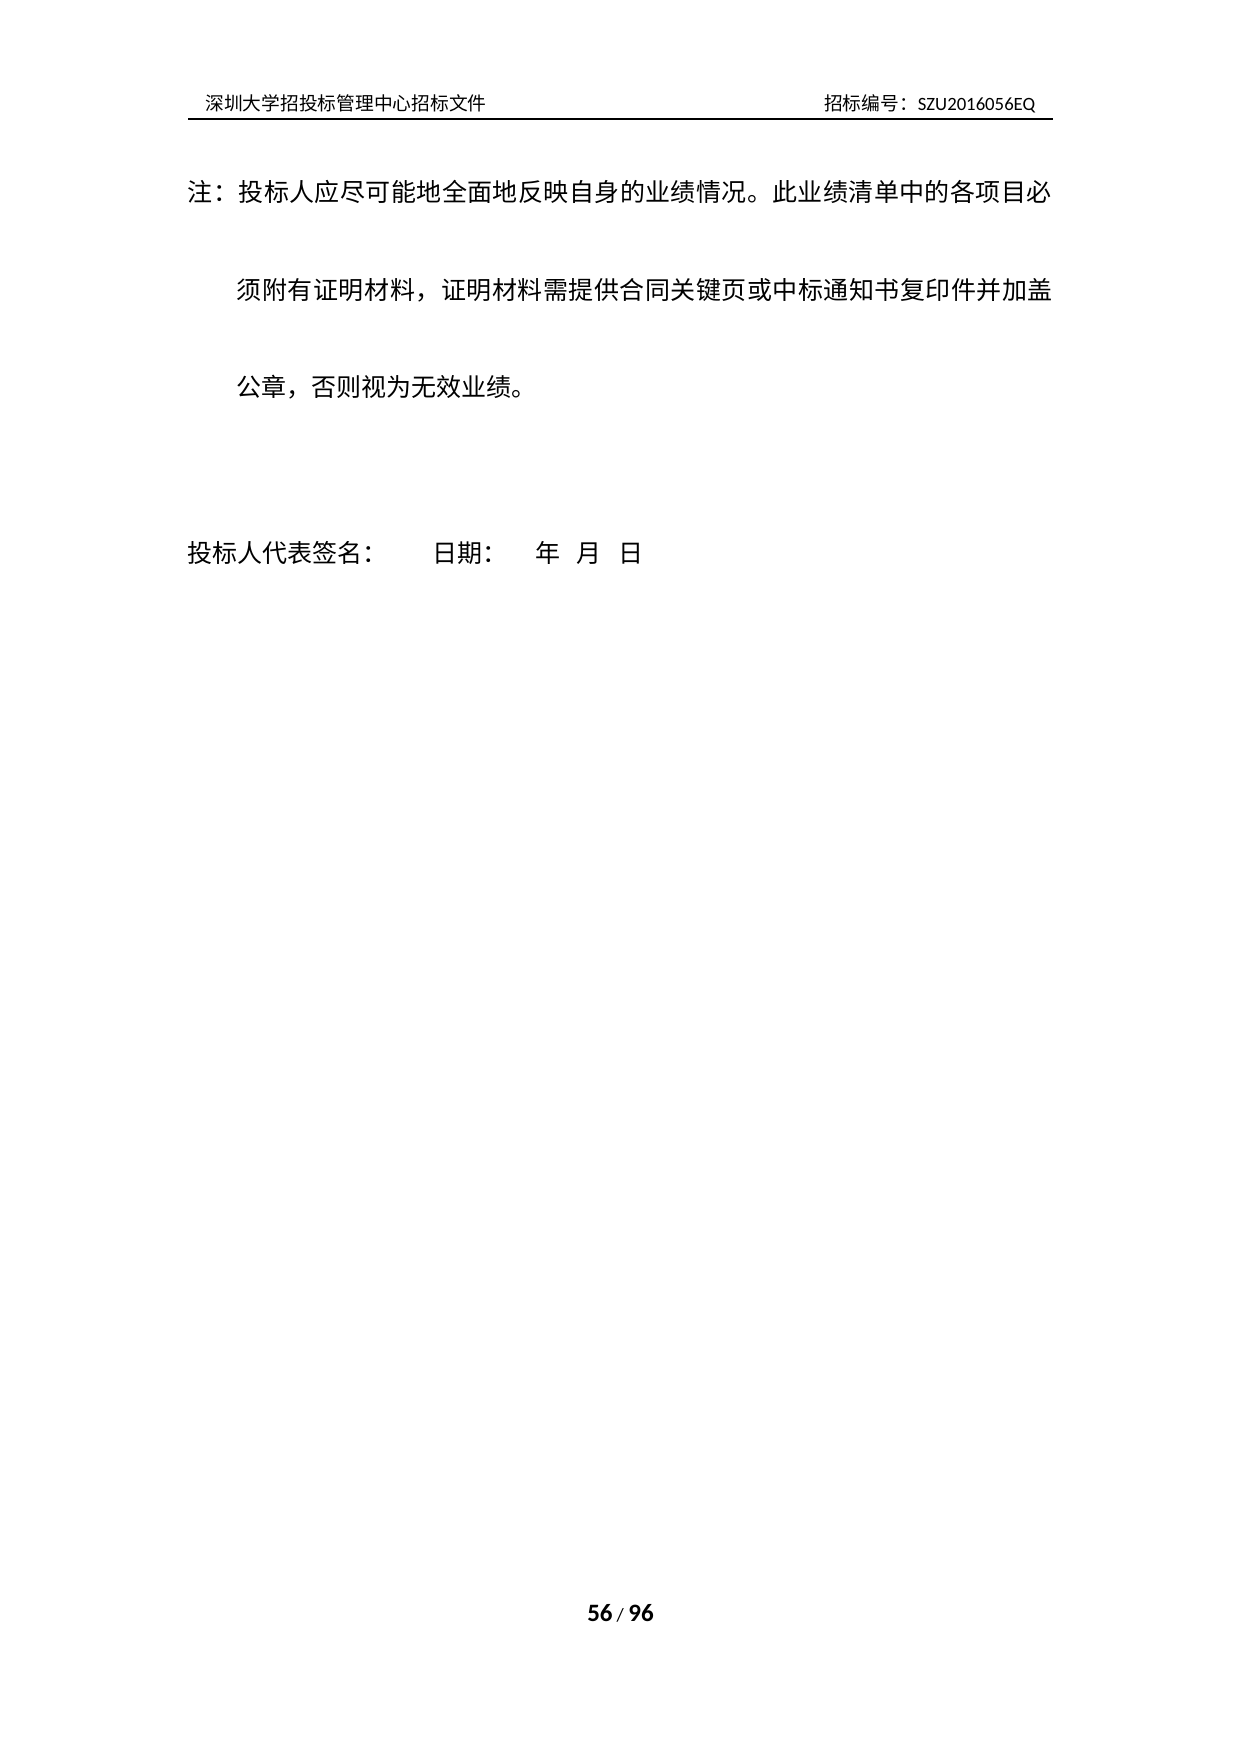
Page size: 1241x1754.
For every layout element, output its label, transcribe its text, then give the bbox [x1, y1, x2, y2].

text 注：投标人应尽可能地全面地反映自身的业绩情况。此业绩清单中的各项目必须附有证明材料，证明材料需提供合同关键页或中标通知书复印件并加盖公章，否则视为无效业绩。 [188, 158, 1053, 418]
text 投标人代表签名： 日期： 年 月 日 [187, 519, 1053, 584]
